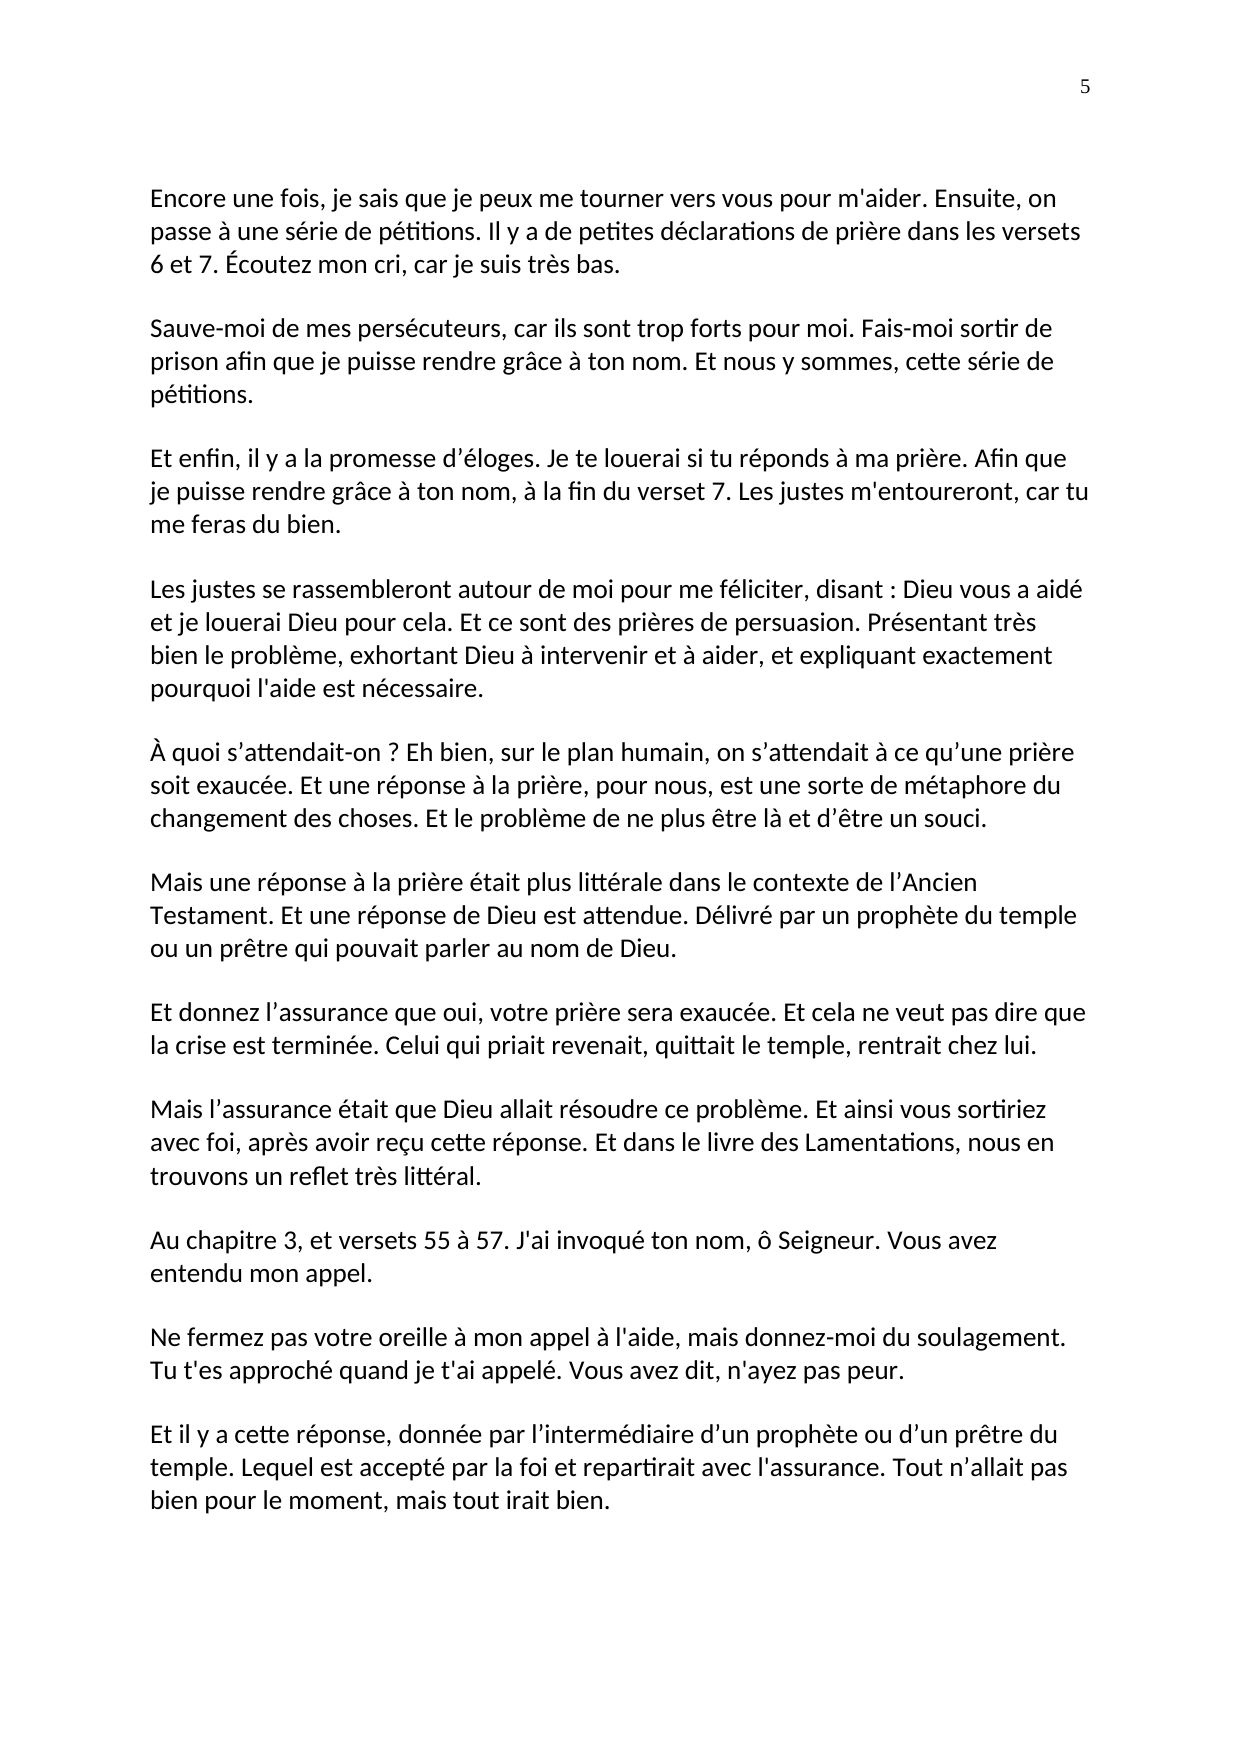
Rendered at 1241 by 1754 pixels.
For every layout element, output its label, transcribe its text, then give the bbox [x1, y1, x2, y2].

text Et donnez l’assurance que oui, votre prière sera exaucée. Et cela ne veut pas dire que la crise est terminée. Celui qui priait revenait, quittait le temple, rentrait chez lui. [150, 995, 1090, 1061]
text À quoi s’attendait-on ? Eh bien, sur le plan humain, on s’attendait à ce qu’une prière soit exaucée. Et une réponse à la prière, pour nous, est une sorte de métaphore du changement des choses. Et le problème de ne plus être là et d’être un souci. [150, 735, 1090, 834]
text Et il y a cette réponse, donnée par l’intermédiaire d’un prophète ou d’un prêtre du temple. Lequel est accepté par la foi et repartirait avec l'assurance. Tout n’allait pas bien pour le moment, mais tout irait bien. [150, 1417, 1090, 1516]
text Les justes se rassembleront autour de moi pour me féliciter, disant : Dieu vous a aidé et je louerai Dieu pour cela. Et ce sont des prières de persuasion. Présentant très bien le problème, exhortant Dieu à intervenir et à aider, et expliquant exactement pourquoi l'aide est nécessaire. [150, 572, 1090, 704]
text Au chapitre 3, et versets 55 à 57. J'ai invoqué ton nom, ô Seigneur. Vous avez entendu mon appel. [150, 1223, 1090, 1289]
text Mais l’assurance était que Dieu allait résoudre ce problème. Et ainsi vous sortiriez avec foi, après avoir reçu cette réponse. Et dans le livre des Lamentations, nous en trouvons un reflet très littéral. [150, 1093, 1090, 1192]
text Sauve-moi de mes persécuteurs, car ils sont trop forts pour moi. Fais-moi sortir de prison afin que je puisse rendre grâce à ton nom. Et nous y sommes, cette série de pétitions. [150, 311, 1090, 410]
text Ne fermez pas votre oreille à mon appel à l'aide, mais donnez-moi du soulagement. Tu t'es approché quand je t'ai appelé. Vous avez dit, n'ayez pas peur. [150, 1320, 1090, 1386]
text Mais une réponse à la prière était plus littérale dans le contexte de l’Ancien Testament. Et une réponse de Dieu est attendue. Délivré par un prophète du temple ou un prêtre qui pouvait parler au nom de Dieu. [150, 865, 1090, 964]
text Et enfin, il y a la promesse d’éloges. Je te louerai si tu réponds à ma prière. Afin que je puisse rendre grâce à ton nom, à la fin du verset 7. Les justes m'entoureront, car tu me feras du bien. [150, 442, 1090, 541]
text Encore une fois, je sais que je peux me tourner vers vous pour m'aider. Ensuite, on passe à une série de pétitions. Il y a de petites déclarations de prière dans les versets 6 et 7. Écoutez mon cri, car je suis très bas. [150, 181, 1090, 280]
